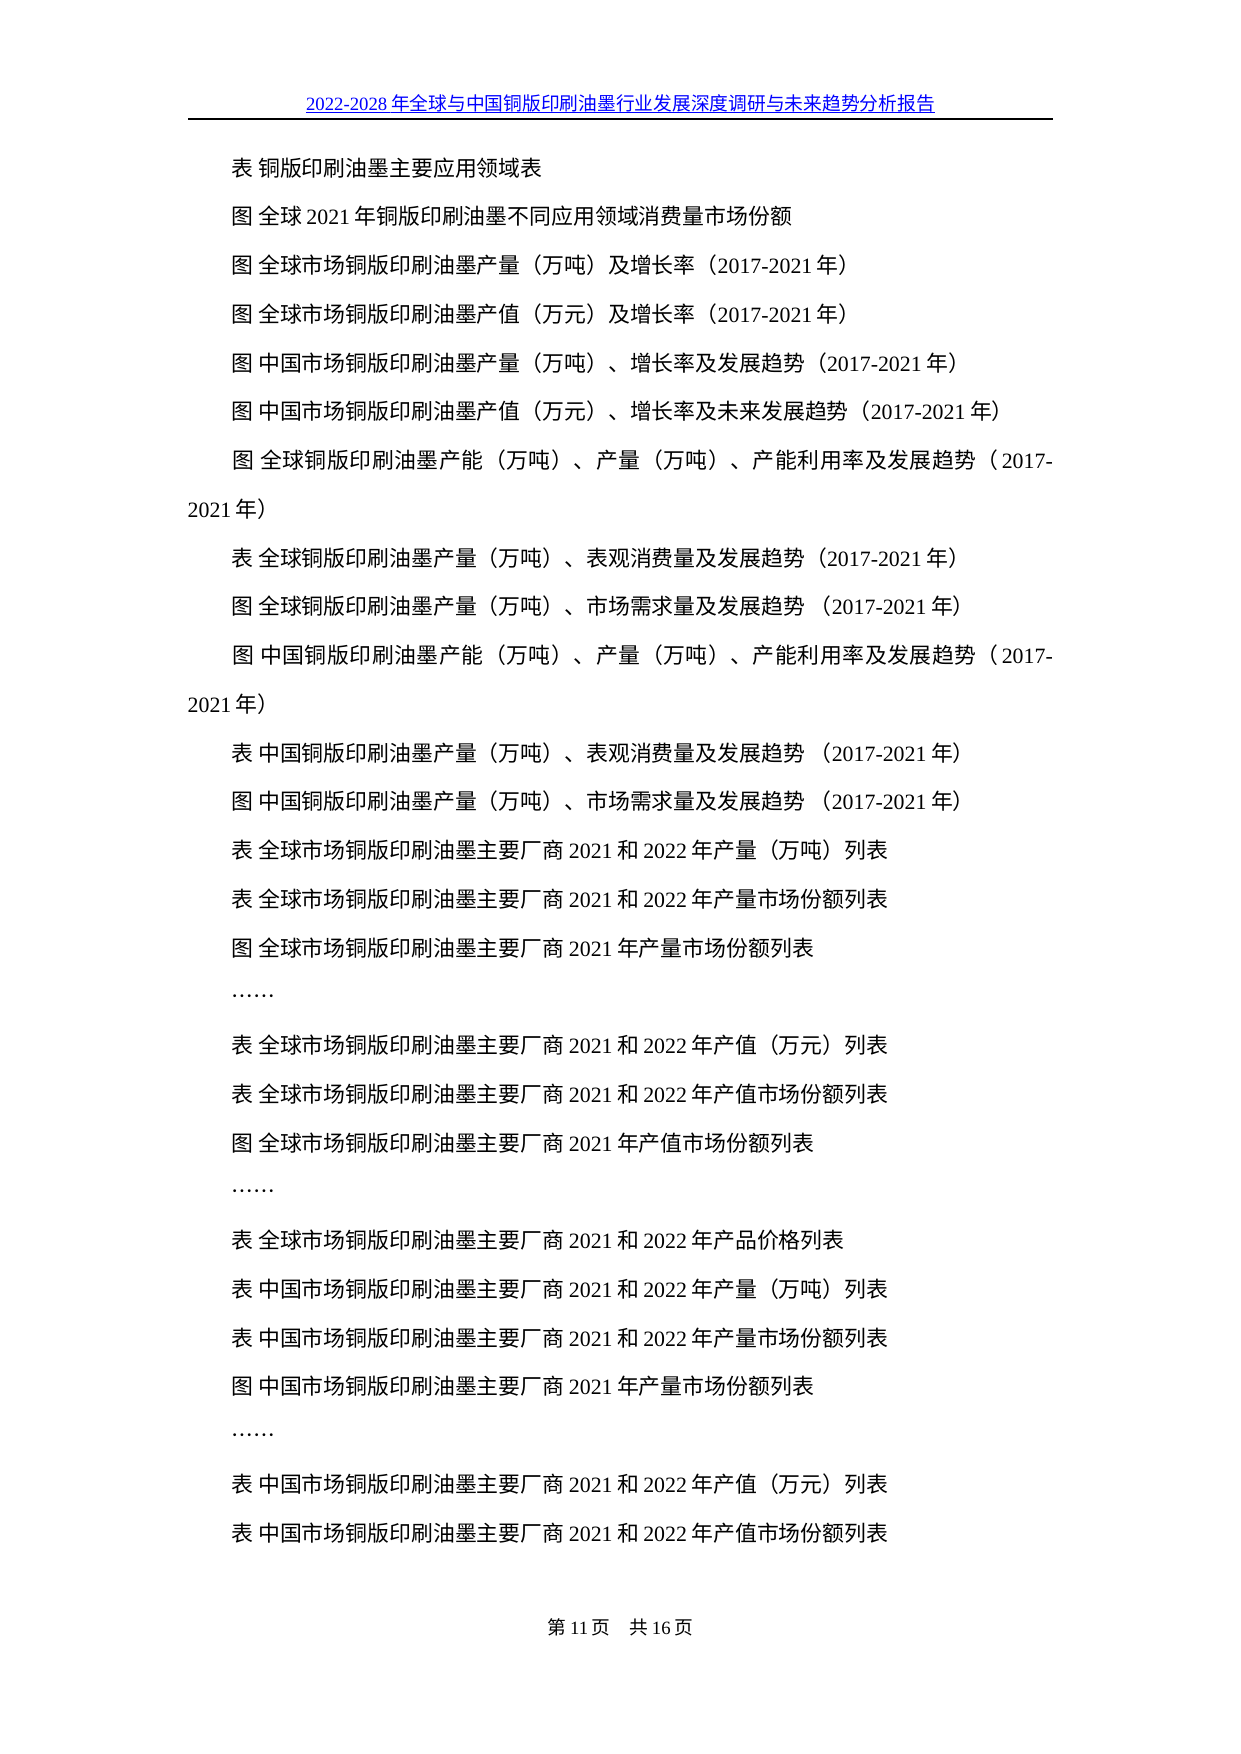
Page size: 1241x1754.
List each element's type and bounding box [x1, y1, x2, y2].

text [187, 150, 1053, 1548]
